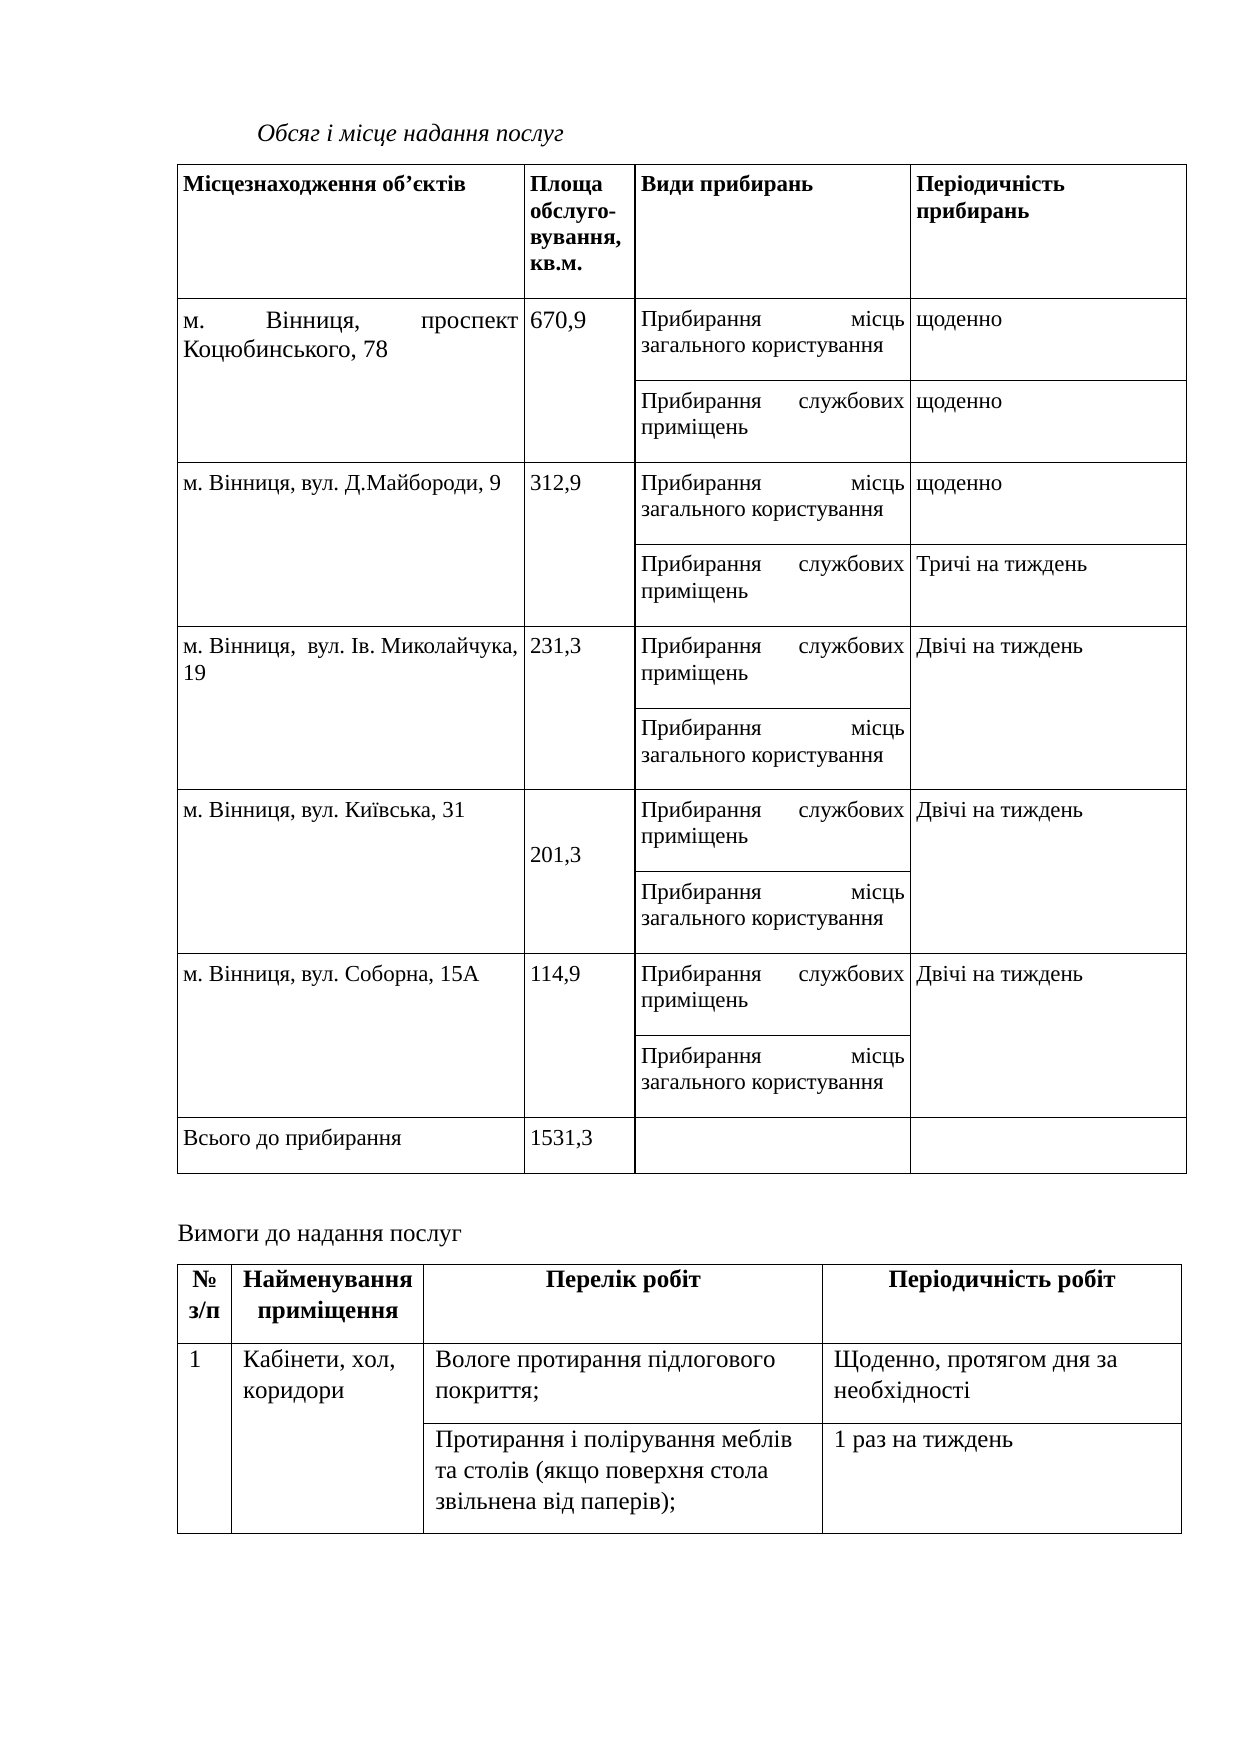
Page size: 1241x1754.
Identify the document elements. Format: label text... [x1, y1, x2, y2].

table_cell м. Вінниця, вул. Київська, 31 [178, 790, 524, 953]
table_header Перелік робіт [424, 1265, 822, 1343]
table_header Періодичність прибирань [911, 165, 1186, 298]
table_cell м. Вінниця, вул. Соборна, 15А [178, 954, 524, 1117]
table_cell щоденно [911, 381, 1186, 462]
table_cell 312,9 [525, 463, 634, 626]
table_cell щоденно [911, 299, 1186, 380]
table_cell м. Вінниця, вул. Ів. Миколайчука, 19 [178, 627, 524, 789]
table_cell Прибирання службових приміщень [636, 545, 910, 626]
table_cell Кабінети, хол, коридори [232, 1344, 423, 1533]
table_cell Всього до прибирання [178, 1118, 524, 1172]
table_header № з/п [178, 1265, 231, 1343]
table_cell Прибирання службових приміщень [636, 954, 910, 1035]
table_cell Прибирання місць загального користування [636, 1036, 910, 1117]
table_header Періодичність робіт [823, 1265, 1181, 1343]
table_cell Прибирання місць загального користування [636, 709, 910, 789]
table_cell Прибирання службових приміщень [636, 627, 910, 707]
table_header Площа обслуго-вування, кв.м. [525, 165, 634, 298]
table_header Найменування приміщення [232, 1265, 423, 1343]
table_cell 231,3 [525, 627, 634, 789]
table_cell Прибирання місць загального користування [636, 463, 910, 544]
table_cell Двічі на тиждень [911, 954, 1186, 1117]
table_cell 201,3 [525, 790, 634, 953]
table_cell 670,9 [525, 299, 634, 462]
table_header Види прибирань [636, 165, 910, 298]
table_cell м. Вінниця, проспект Коцюбинського, 78 [178, 299, 524, 462]
table_cell 114,9 [525, 954, 634, 1117]
text Обсяг і місце надання послуг [177, 118, 1152, 147]
table_cell щоденно [911, 463, 1186, 544]
table_cell 1 [178, 1344, 231, 1533]
table_cell [911, 1118, 1186, 1172]
table_cell 1531,3 [525, 1118, 634, 1172]
table_cell Вологе протирання підлогового покриття; [424, 1344, 822, 1423]
table_cell Прибирання місць загального користування [636, 872, 910, 953]
table_cell [636, 1118, 910, 1172]
table_header Місцезнаходження об’єктів [178, 165, 524, 298]
table_cell Прибирання місць загального користування [636, 299, 910, 380]
text Вимоги до надання послуг [177, 1218, 1152, 1247]
table_cell Тричі на тиждень [911, 545, 1186, 626]
table_cell Щоденно, протягом дня за необхідності [823, 1344, 1181, 1423]
table_cell м. Вінниця, вул. Д.Майбороди, 9 [178, 463, 524, 626]
table_cell Двічі на тиждень [911, 627, 1186, 789]
table_cell Протирання і полірування меблів та столів (якщо поверхня стола звільнена від паперів); [424, 1424, 822, 1533]
table_cell Прибирання службових приміщень [636, 790, 910, 871]
table_cell Двічі на тиждень [911, 790, 1186, 953]
table_cell Прибирання службових приміщень [636, 381, 910, 462]
table_cell 1 раз на тиждень [823, 1424, 1181, 1533]
